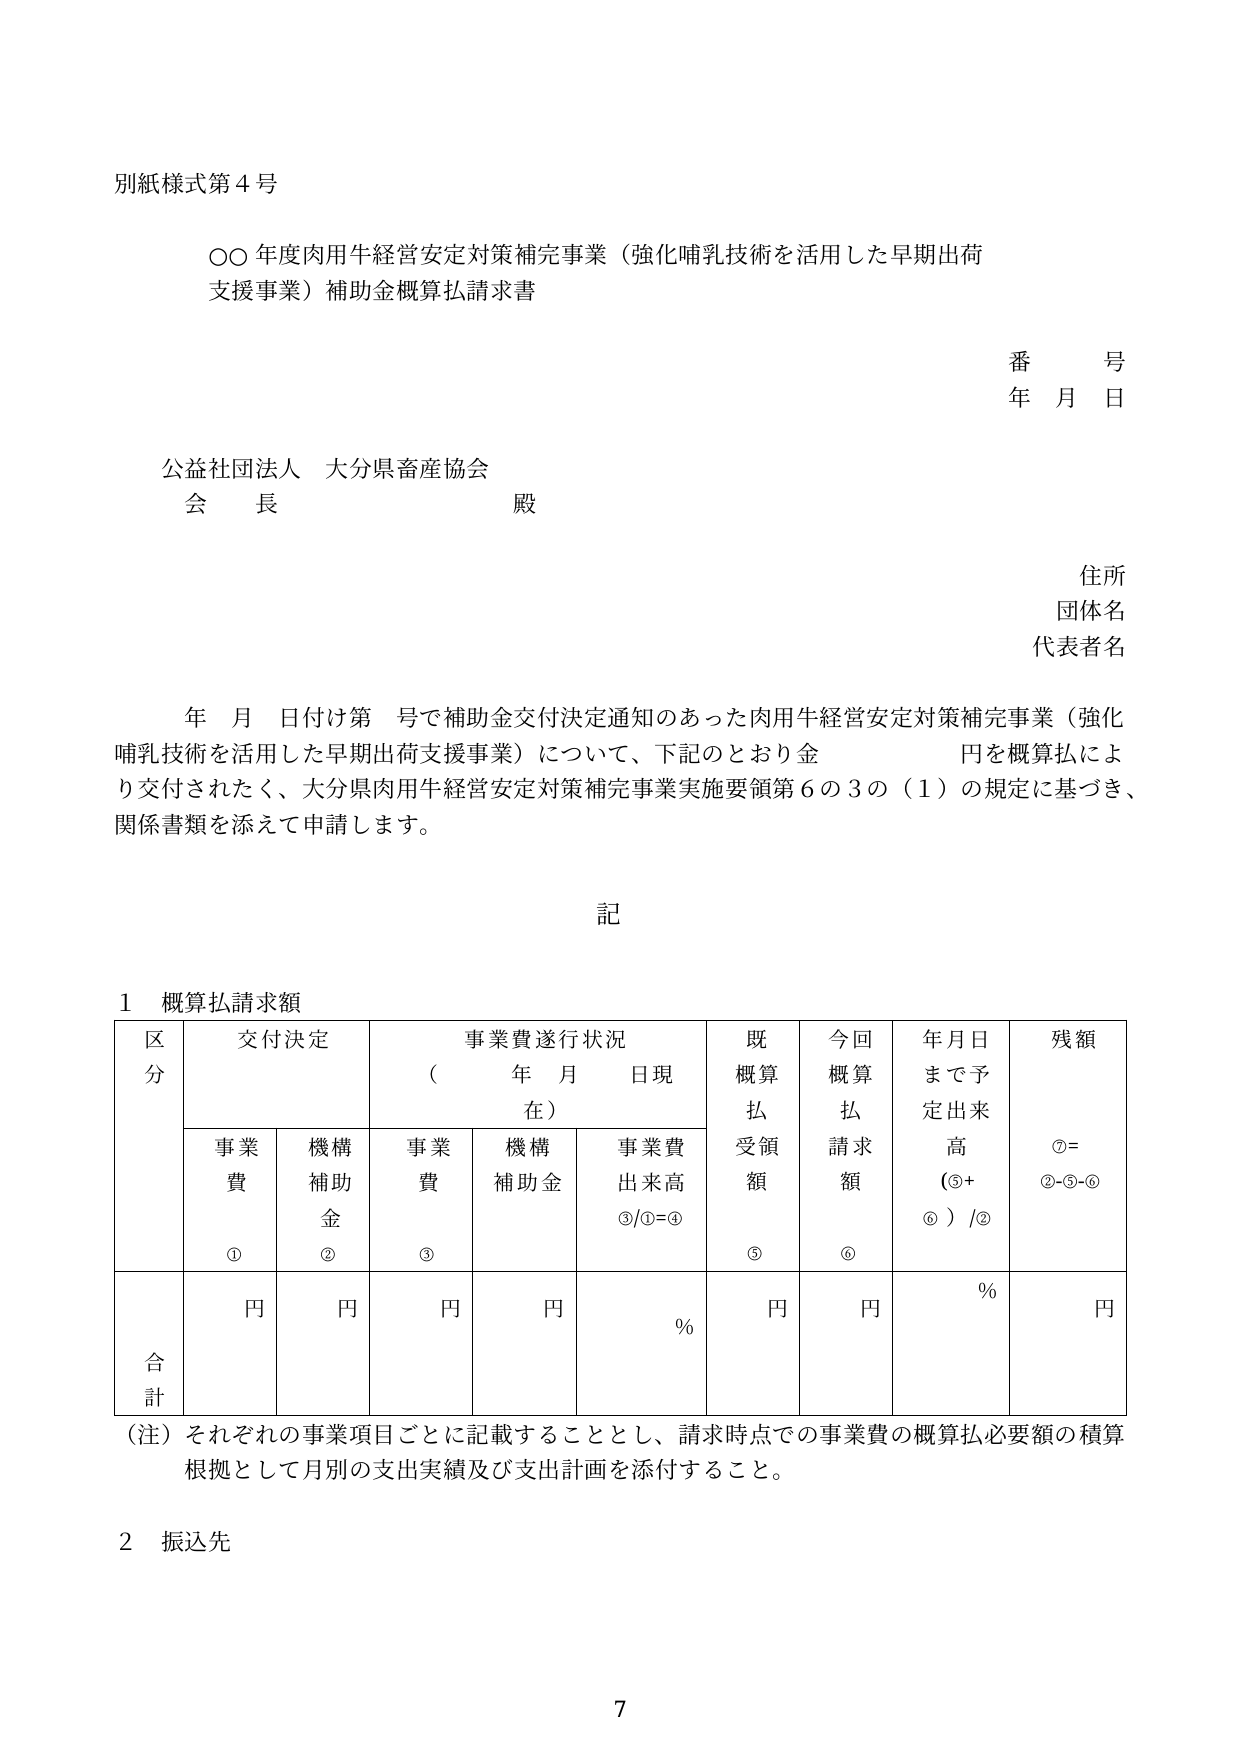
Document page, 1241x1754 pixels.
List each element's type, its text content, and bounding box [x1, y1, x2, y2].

table_cell [115, 1272, 183, 1343]
table_cell [800, 1343, 892, 1414]
table_cell 円 [277, 1272, 369, 1343]
table_cell [1010, 1343, 1126, 1414]
text １ 概算払請求額 [114, 984, 1126, 1019]
text 代表者名 [114, 628, 1126, 663]
table_cell 円 [800, 1272, 892, 1343]
table_cell 円 [473, 1272, 576, 1343]
text 団体名 [114, 592, 1126, 628]
table_cell 合計 [115, 1343, 183, 1414]
table_header 事業費遂行状況 （ 年 月 日現在） [370, 1021, 706, 1127]
table_cell 円 [1010, 1272, 1126, 1343]
subtitle 記 [114, 877, 1126, 948]
table_cell [707, 1343, 799, 1414]
text 別紙様式第４号 [114, 164, 1126, 200]
text 公益社団法人 大分県畜産協会 [114, 449, 1126, 485]
table_cell ％ [893, 1272, 1009, 1343]
text 住所 [114, 556, 1126, 592]
table_cell 事業費 ③ [370, 1129, 472, 1271]
table_cell 円 [707, 1272, 799, 1343]
table_cell [473, 1343, 576, 1414]
table_header 今回 概算払 請求額 ⑥ [800, 1021, 892, 1271]
table_cell 円 [184, 1272, 276, 1343]
table_cell 事業費 ① [184, 1129, 276, 1271]
table_cell 円 [370, 1272, 472, 1343]
text 支援事業）補助金概算払請求書 [114, 271, 1126, 307]
text ２ 振込先 [114, 1522, 1126, 1558]
table_header 区分 [115, 1021, 183, 1271]
table_cell ％ [577, 1272, 706, 1343]
table_cell [577, 1343, 706, 1414]
table_cell 事業費 出来高 ③/①=④ [577, 1129, 706, 1271]
table_cell 機構 補助金 [473, 1129, 576, 1271]
table_header 既 概算払 受領額 ⑤ [707, 1021, 799, 1271]
table_header 残額 ⑦= ②-⑤-⑥ [1010, 1021, 1126, 1271]
table_header 年月日まで予定出来高 (⑤+⑥）/② [893, 1021, 1009, 1271]
text ○○年度肉用牛経営安定対策補完事業（強化哺乳技術を活用した早期出荷 [114, 236, 1126, 271]
table_cell 機構 補助金 ② [277, 1129, 369, 1271]
text 会 長 殿 [114, 485, 1126, 521]
table_cell [277, 1343, 369, 1414]
text 年 月 日付け第 号で補助金交付決定通知のあった肉用牛経営安定対策補完事業（強化哺乳技術を活用した早期出荷支援事業）について、下記のとおり金 円を概算払により交付されたく、大分県肉用牛経営安定対策補完事業実施要領第６の３の（１）の規定に基づき、関係書類を添えて申請します。 [114, 699, 1126, 841]
text 番 号 [114, 343, 1126, 378]
table_cell [184, 1343, 276, 1414]
table_cell [893, 1343, 1009, 1414]
text （注）それぞれの事業項目ごとに記載することとし、請求時点での事業費の概算払必要額の積算根拠として月別の支出実績及び支出計画を添付すること。 [114, 1416, 1126, 1487]
text 年 月 日 [114, 378, 1126, 414]
table_header 交付決定 [184, 1021, 369, 1127]
table_cell [370, 1343, 472, 1414]
